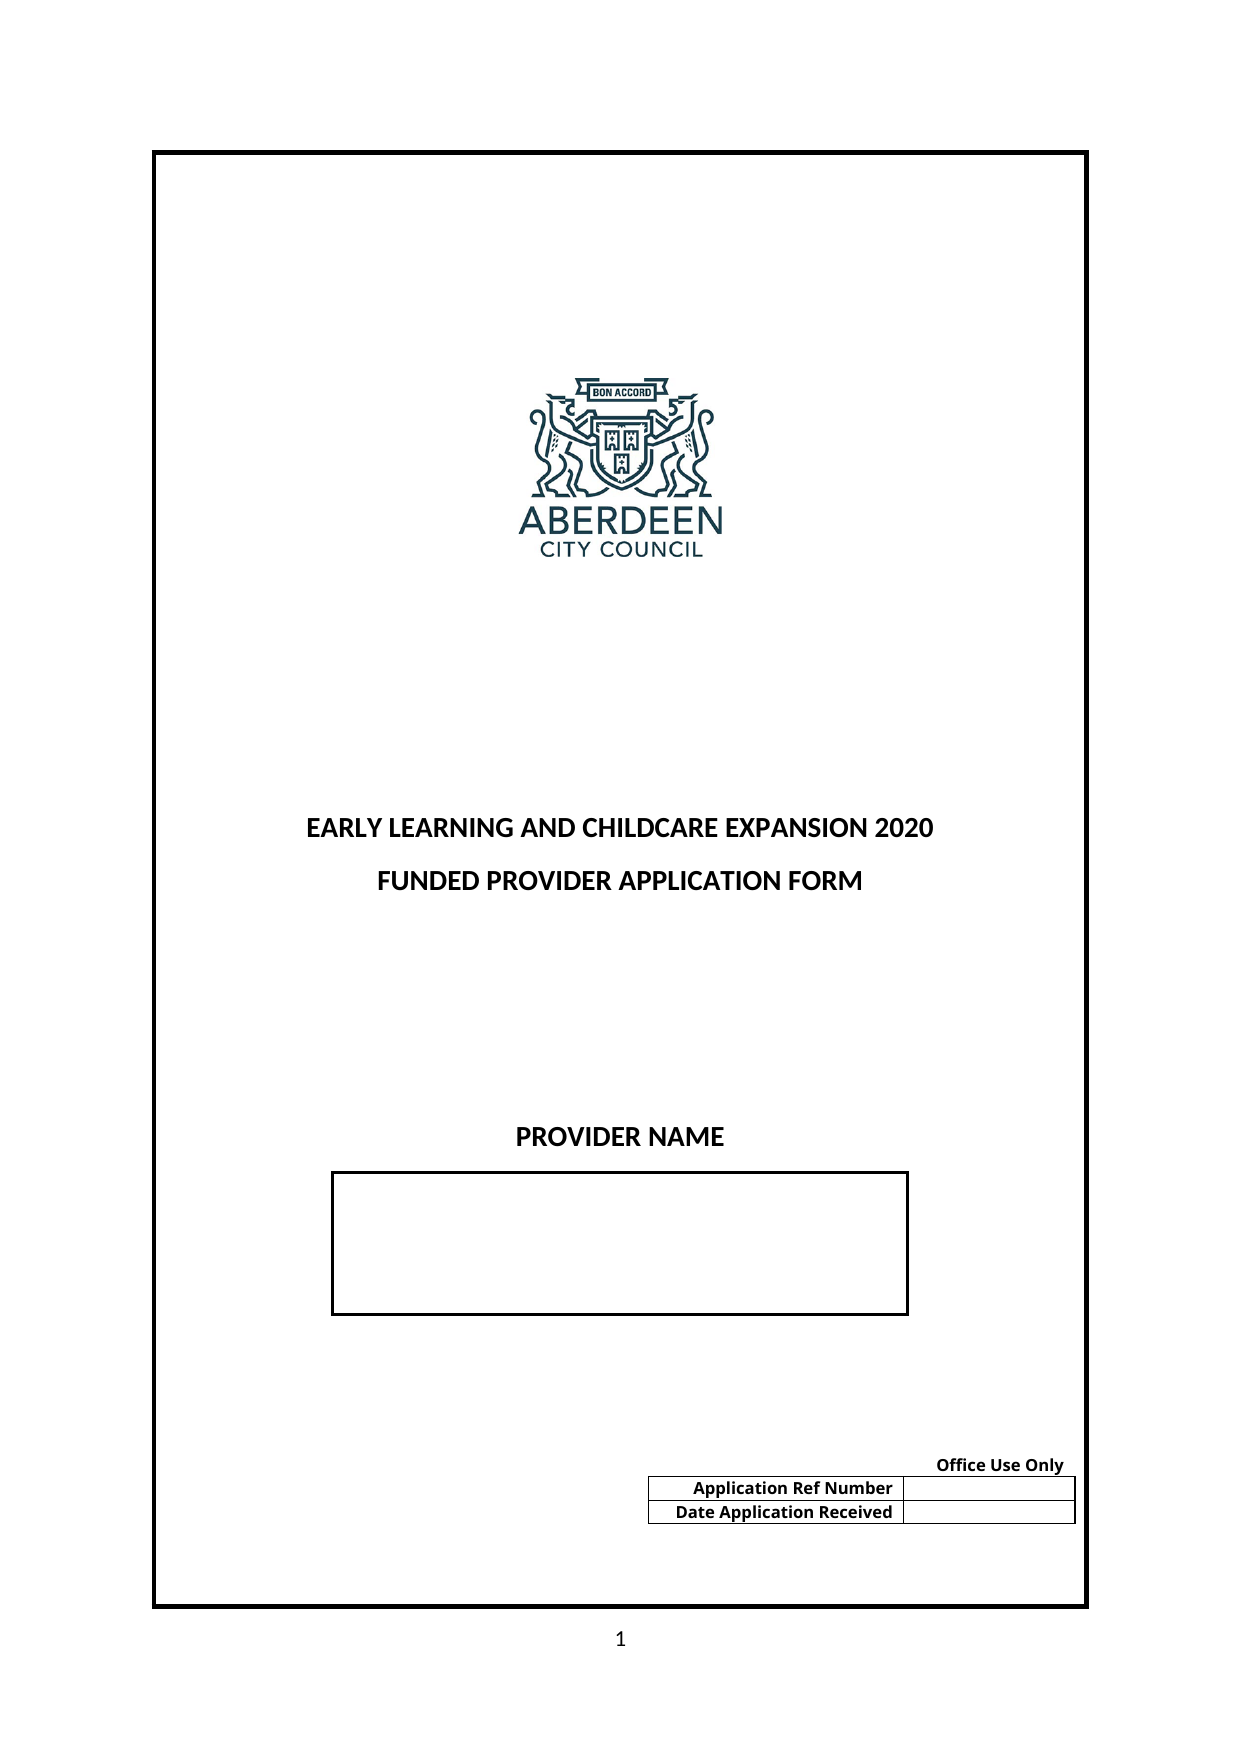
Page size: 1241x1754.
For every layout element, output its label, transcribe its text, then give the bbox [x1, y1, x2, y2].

table_header EARLY LEARNING AND CHILDCARE EXPANSION 2020 FUNDED PROVIDER APPLICATION FORM PROVIDER NAME [156, 155, 1084, 1604]
picture [518, 378, 722, 557]
